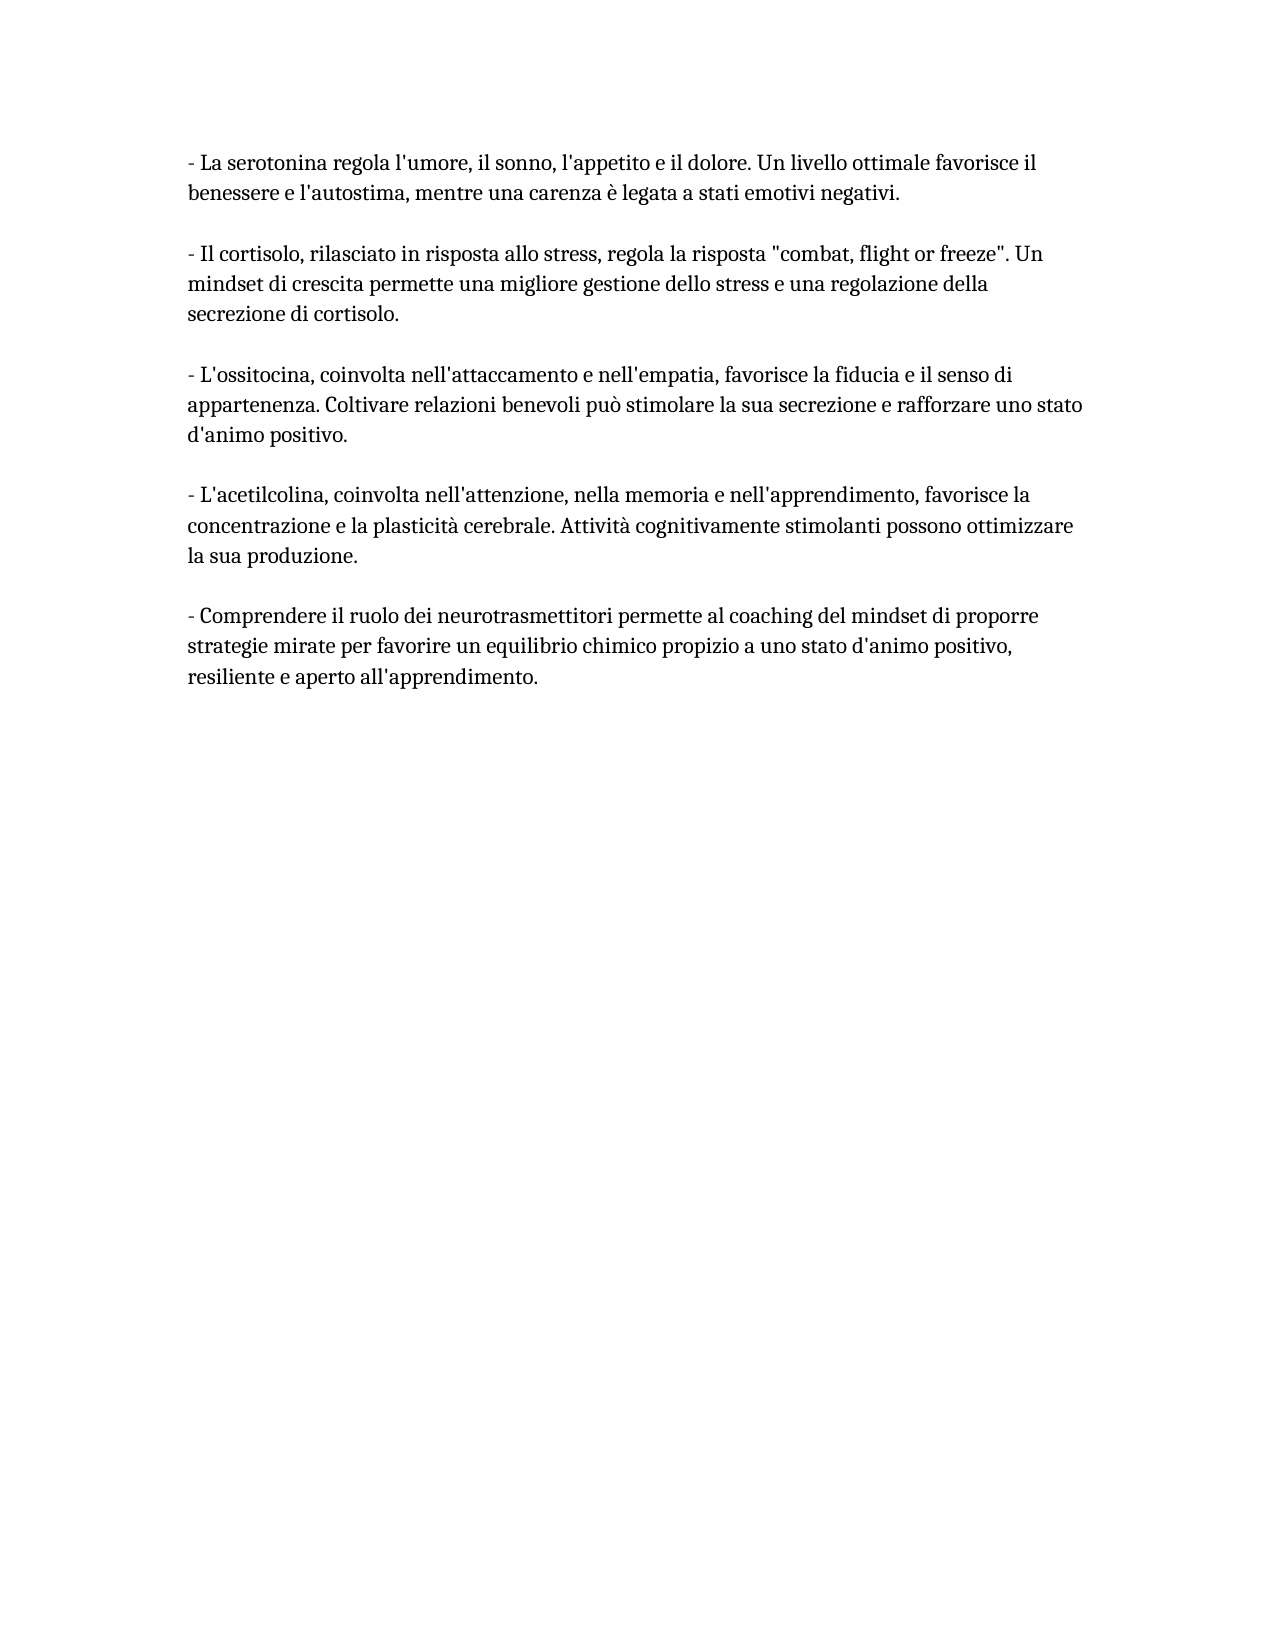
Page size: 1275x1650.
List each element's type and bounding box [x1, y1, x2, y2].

text [187, 150, 1087, 690]
